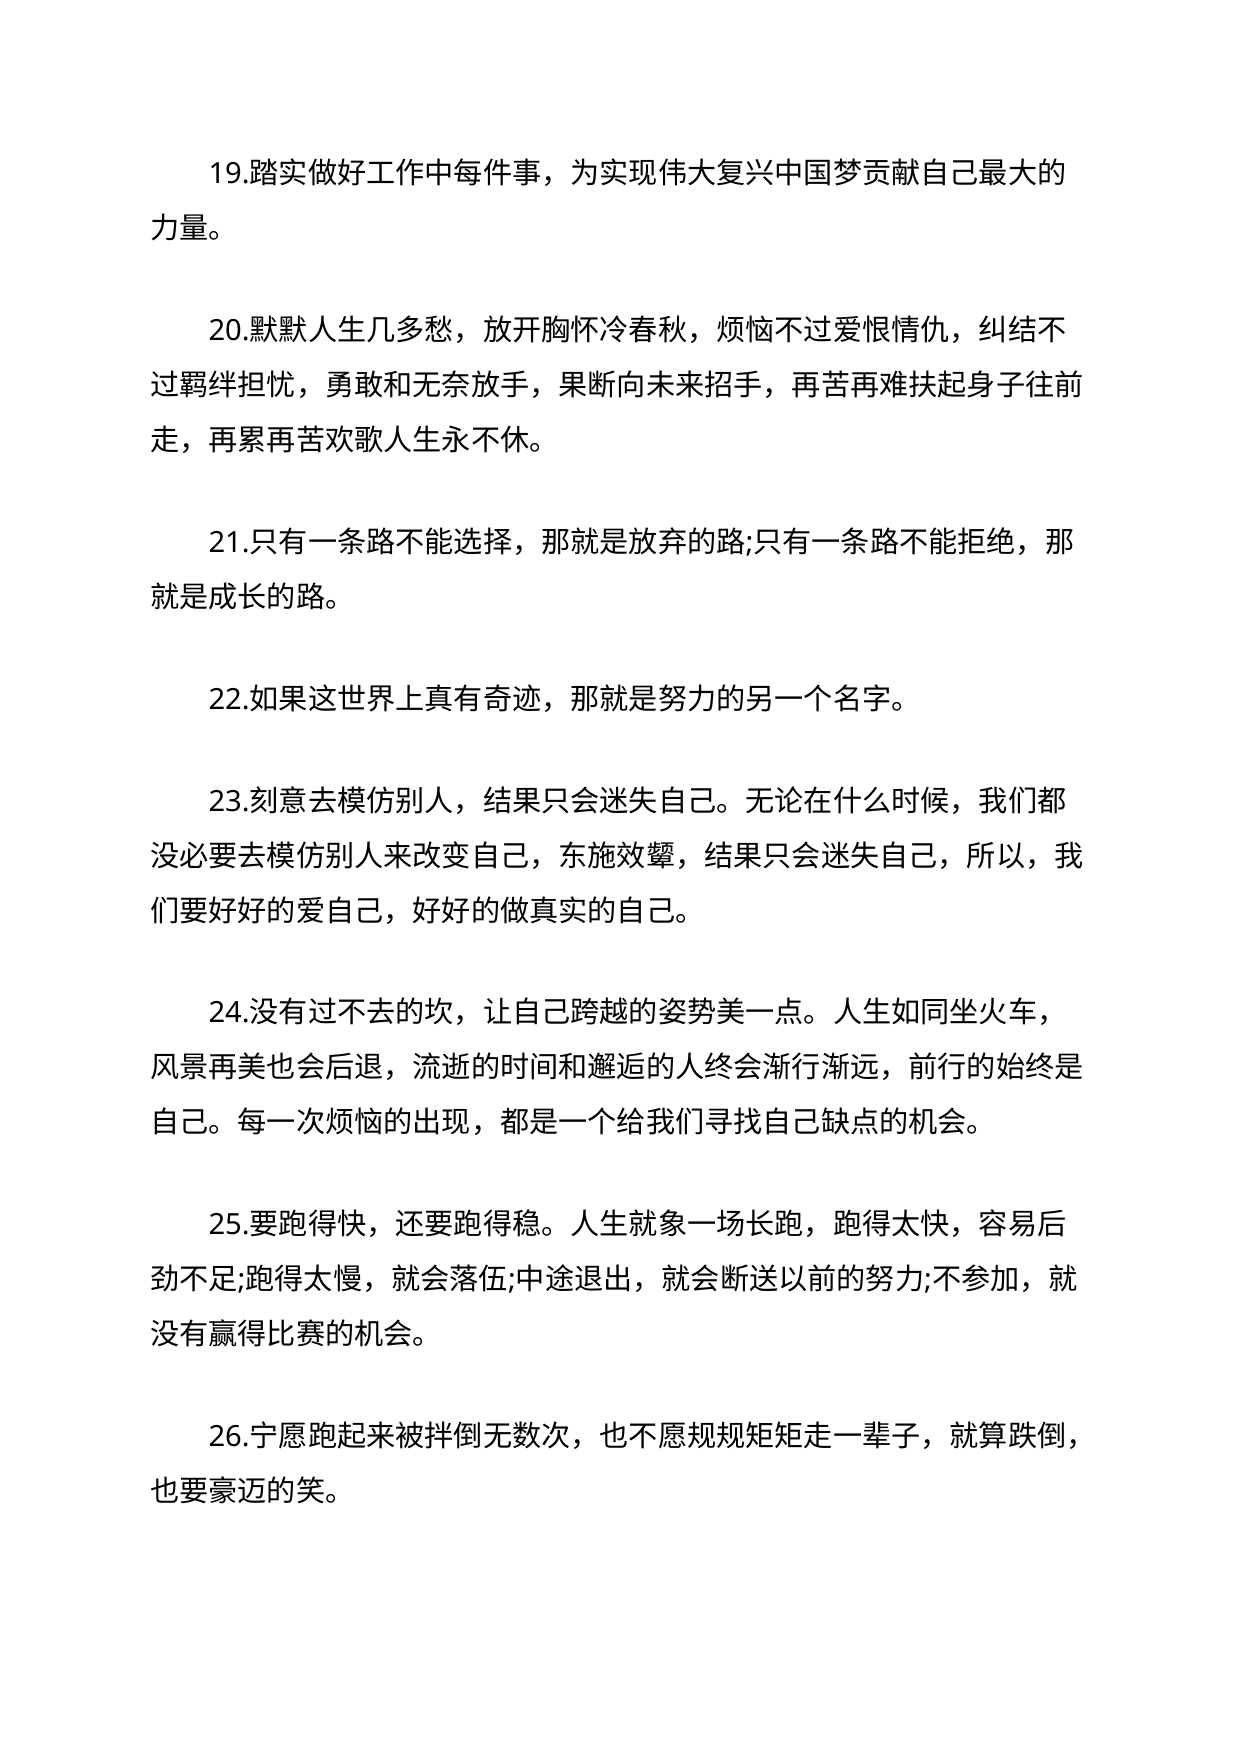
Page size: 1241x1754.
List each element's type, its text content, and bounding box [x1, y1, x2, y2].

text 22.如果这世界上真有奇迹，那就是努力的另一个名字。 [150, 675, 1090, 718]
text 26.宁愿跑起来被拌倒无数次，也不愿规规矩矩走一辈子，就算跌倒，也要豪迈的笑。 [150, 1412, 1090, 1509]
text 23.刻意去模仿别人，结果只会迷失自己。无论在什么时候，我们都没必要去模仿别人来改变自己，东施效颦，结果只会迷失自己，所以，我们要好好的爱自己，好好的做真实的自己。 [150, 777, 1090, 929]
text 24.没有过不去的坎，让自己跨越的姿势美一点。人生如同坐火车，风景再美也会后退，流逝的时间和邂逅的人终会渐行渐远，前行的始终是自己。每一次烦恼的出现，都是一个给我们寻找自己缺点的机会。 [150, 989, 1090, 1141]
text 19.踏实做好工作中每件事，为实现伟大复兴中国梦贡献自己最大的力量。 [150, 150, 1090, 247]
text 20.默默人生几多愁，放开胸怀冷春秋，烦恼不过爱恨情仇，纠结不过羁绊担忧，勇敢和无奈放手，果断向未来招手，再苦再难扶起身子往前走，再累再苦欢歌人生永不休。 [150, 307, 1090, 459]
text 21.只有一条路不能选择，那就是放弃的路;只有一条路不能拒绝，那就是成长的路。 [150, 518, 1090, 616]
text 25.要跑得快，还要跑得稳。人生就象一场长跑，跑得太快，容易后劲不足;跑得太慢，就会落伍;中途退出，就会断送以前的努力;不参加，就没有赢得比赛的机会。 [150, 1201, 1090, 1353]
